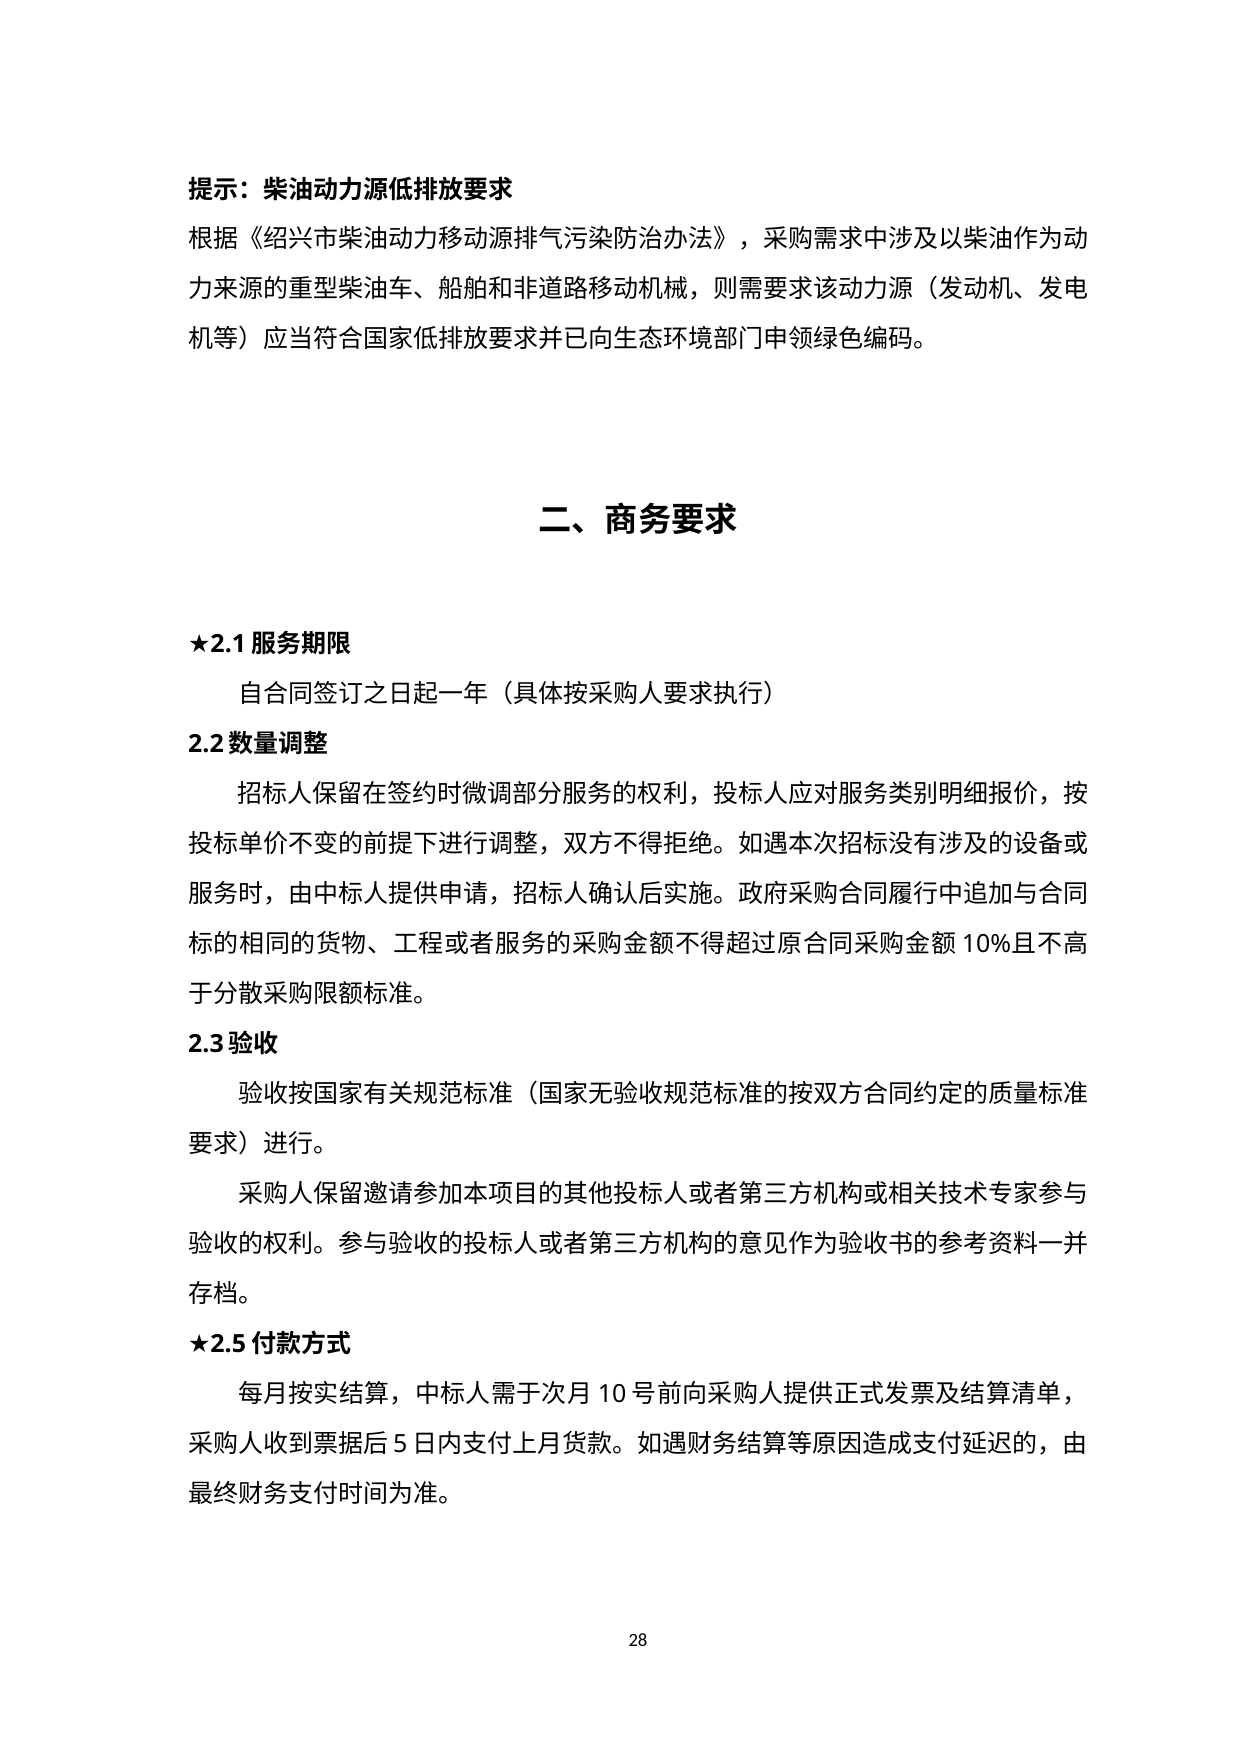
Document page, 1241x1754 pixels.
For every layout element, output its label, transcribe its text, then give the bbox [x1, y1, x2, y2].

text 自合同签订之日起一年（具体按采购人要求执行） [188, 662, 1088, 712]
list 提示：柴油动力源低排放要求 [188, 162, 1088, 208]
text 2.3验收 [188, 1012, 1088, 1062]
text ★2.5付款方式 [188, 1312, 1088, 1362]
subtitle 二、商务要求 [188, 485, 1088, 550]
text 根据《绍兴市柴油动力移动源排气污染防治办法》，采购需求中涉及以柴油作为动力来源的重型柴油车、船舶和非道路移动机械，则需要求该动力源（发动机、发电机等）应当符合国家低排放要求并已向生态环境部门申领绿色编码。 [188, 208, 1088, 358]
text ★2.1服务期限 [188, 612, 1088, 662]
text 验收按国家有关规范标准（国家无验收规范标准的按双方合同约定的质量标准要求）进行。 [188, 1062, 1088, 1162]
text 采购人保留邀请参加本项目的其他投标人或者第三方机构或相关技术专家参与验收的权利。参与验收的投标人或者第三方机构的意见作为验收书的参考资料一并存档。 [188, 1162, 1088, 1312]
text 招标人保留在签约时微调部分服务的权利，投标人应对服务类别明细报价，按投标单价不变的前提下进行调整，双方不得拒绝。如遇本次招标没有涉及的设备或服务时，由中标人提供申请，招标人确认后实施。政府采购合同履行中追加与合同标的相同的货物、工程或者服务的采购金额不得超过原合同采购金额10%且不高于分散采购限额标准。 [188, 762, 1088, 1012]
text 每月按实结算，中标人需于次月10号前向采购人提供正式发票及结算清单，采购人收到票据后5日内支付上月货款。如遇财务结算等原因造成支付延迟的，由最终财务支付时间为准。 [188, 1362, 1088, 1512]
text 2.2数量调整 [188, 712, 1088, 762]
